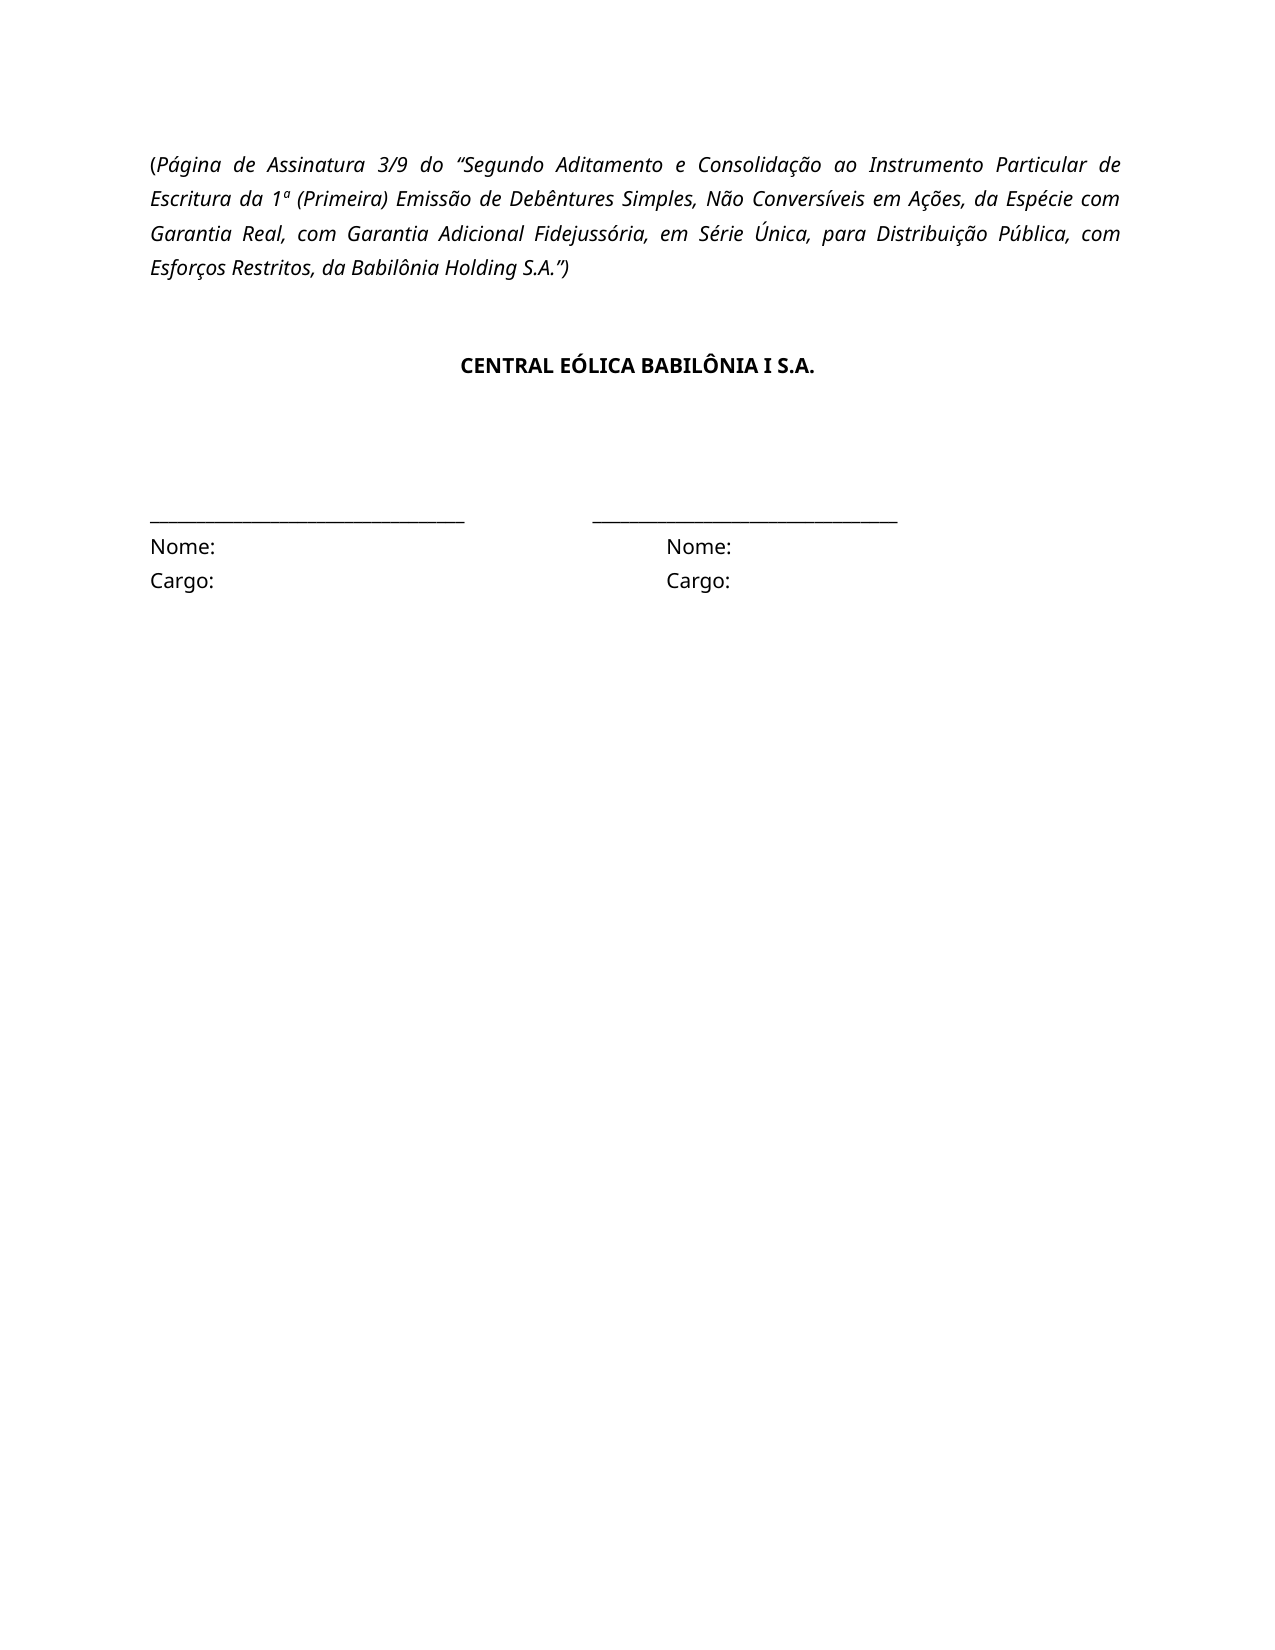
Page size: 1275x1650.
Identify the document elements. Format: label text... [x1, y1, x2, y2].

text __________________________________ _________________________________ Nome: Nome: Cargo: Cargo: [150, 498, 1125, 595]
text (Página de Assinatura 3/9 do “Segundo Aditamento e Consolidação ao Instrumento Particular de Escritura da 1ª (Primeira) Emissão de Debêntures Simples, Não Conversíveis em Ações, da Espécie com Garantia Real, com Garantia Adicional Fidejussória, em Série Única, para Distribuição Pública, com Esforços Restritos, da Babilônia Holding S.A.”) [150, 150, 1125, 282]
text CENTRAL EÓLICA BABILÔNIA I S.A. [150, 351, 1125, 379]
